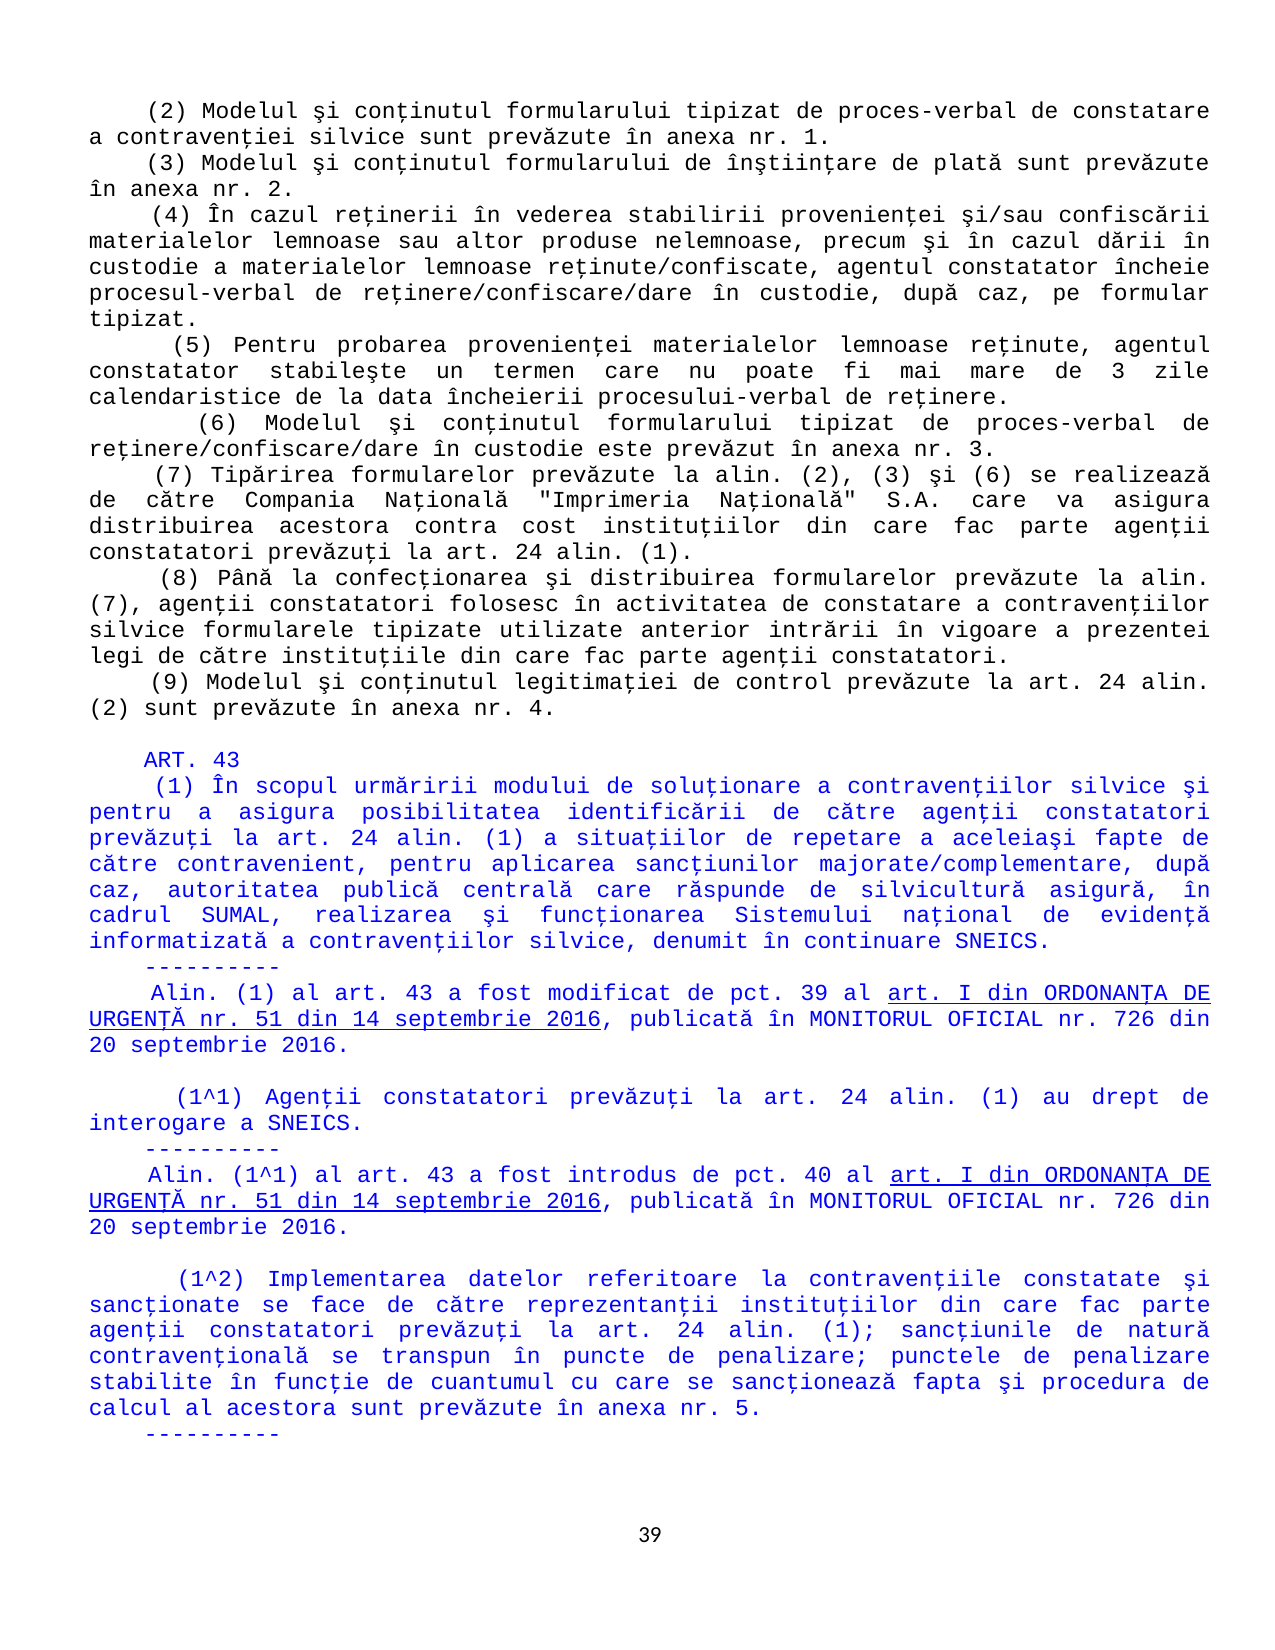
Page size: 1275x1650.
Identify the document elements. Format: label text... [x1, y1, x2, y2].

text Alin. (1^1) al art. 43 a fost introdus de pct. 40 al <LLNK 12016 51180 301 0 61>art. I din ORDONANŢA DE URGENŢĂ nr. 51 din 14 septembrie 2016, publicată în MONITORUL OFICIAL nr. 726 din 20 septembrie 2016. [89, 1163, 1211, 1241]
text (4) În cazul reţinerii în vederea stabilirii provenienţei şi/sau confiscării materialelor lemnoase sau altor produse nelemnoase, precum şi în cazul dării în custodie a materialelor lemnoase reţinute/confiscate, agentul constatator încheie procesul-verbal de reţinere/confiscare/dare în custodie, după caz, pe formular tipizat. [89, 203, 1211, 333]
text (2) Modelul şi conţinutul formularului tipizat de proces-verbal de constatare a contravenţiei silvice sunt prevăzute în anexa nr. 1. [89, 100, 1211, 152]
text (9) Modelul şi conţinutul legitimaţiei de control prevăzute la art. 24 alin. (2) sunt prevăzute în anexa nr. 4. [89, 670, 1211, 722]
text ART. 43 [89, 748, 1211, 774]
text (3) Modelul şi conţinutul formularului de înştiinţare de plată sunt prevăzute în anexa nr. 2. [89, 152, 1211, 203]
text (1^1) Agenţii constatatori prevăzuţi la art. 24 alin. (1) au drept de interogare a SNEICS. [89, 1085, 1211, 1137]
text (6) Modelul şi conţinutul formularului tipizat de proces-verbal de reţinere/confiscare/dare în custodie este prevăzut în anexa nr. 3. [89, 411, 1211, 463]
text (8) Până la confecţionarea şi distribuirea formularelor prevăzute la alin. (7), agenţii constatatori folosesc în activitatea de constatare a contravenţiilor silvice formularele tipizate utilizate anterior intrării în vigoare a prezentei legi de către instituţiile din care fac parte agenţii constatatori. [89, 567, 1211, 670]
text ---------- [89, 1423, 1211, 1448]
text (1) În scopul urmăririi modului de soluţionare a contravenţiilor silvice şi pentru a asigura posibilitatea identificării de către agenţii constatatori prevăzuţi la art. 24 alin. (1) a situaţiilor de repetare a aceleiaşi fapte de către contravenient, pentru aplicarea sancţiunilor majorate/complementare, după caz, autoritatea publică centrală care răspunde de silvicultură asigură, în cadrul SUMAL, realizarea şi funcţionarea Sistemului naţional de evidenţă informatizată a contravenţiilor silvice, denumit în continuare SNEICS. [89, 774, 1211, 956]
text (7) Tipărirea formularelor prevăzute la alin. (2), (3) şi (6) se realizează de către Compania Naţională "Imprimeria Naţională" S.A. care va asigura distribuirea acestora contra cost instituţiilor din care fac parte agenţii constatatori prevăzuţi la art. 24 alin. (1). [89, 463, 1211, 567]
text ---------- [89, 956, 1211, 982]
text Alin. (1) al art. 43 a fost modificat de pct. 39 al <LLNK 12016 51180 301 0 61>art. I din ORDONANŢA DE URGENŢĂ nr. 51 din 14 septembrie 2016, publicată în MONITORUL OFICIAL nr. 726 din 20 septembrie 2016. [89, 982, 1211, 1059]
text (1^2) Implementarea datelor referitoare la contravenţiile constatate şi sancţionate se face de către reprezentanţii instituţiilor din care fac parte agenţii constatatori prevăzuţi la art. 24 alin. (1); sancţiunile de natură contravenţională se transpun în puncte de penalizare; punctele de penalizare stabilite în funcţie de cuantumul cu care se sancţionează fapta şi procedura de calcul al acestora sunt prevăzute în anexa nr. 5. [89, 1267, 1211, 1423]
text ---------- [89, 1137, 1211, 1163]
text (5) Pentru probarea provenienţei materialelor lemnoase reţinute, agentul constatator stabileşte un termen care nu poate fi mai mare de 3 zile calendaristice de la data încheierii procesului-verbal de reţinere. [89, 333, 1211, 411]
